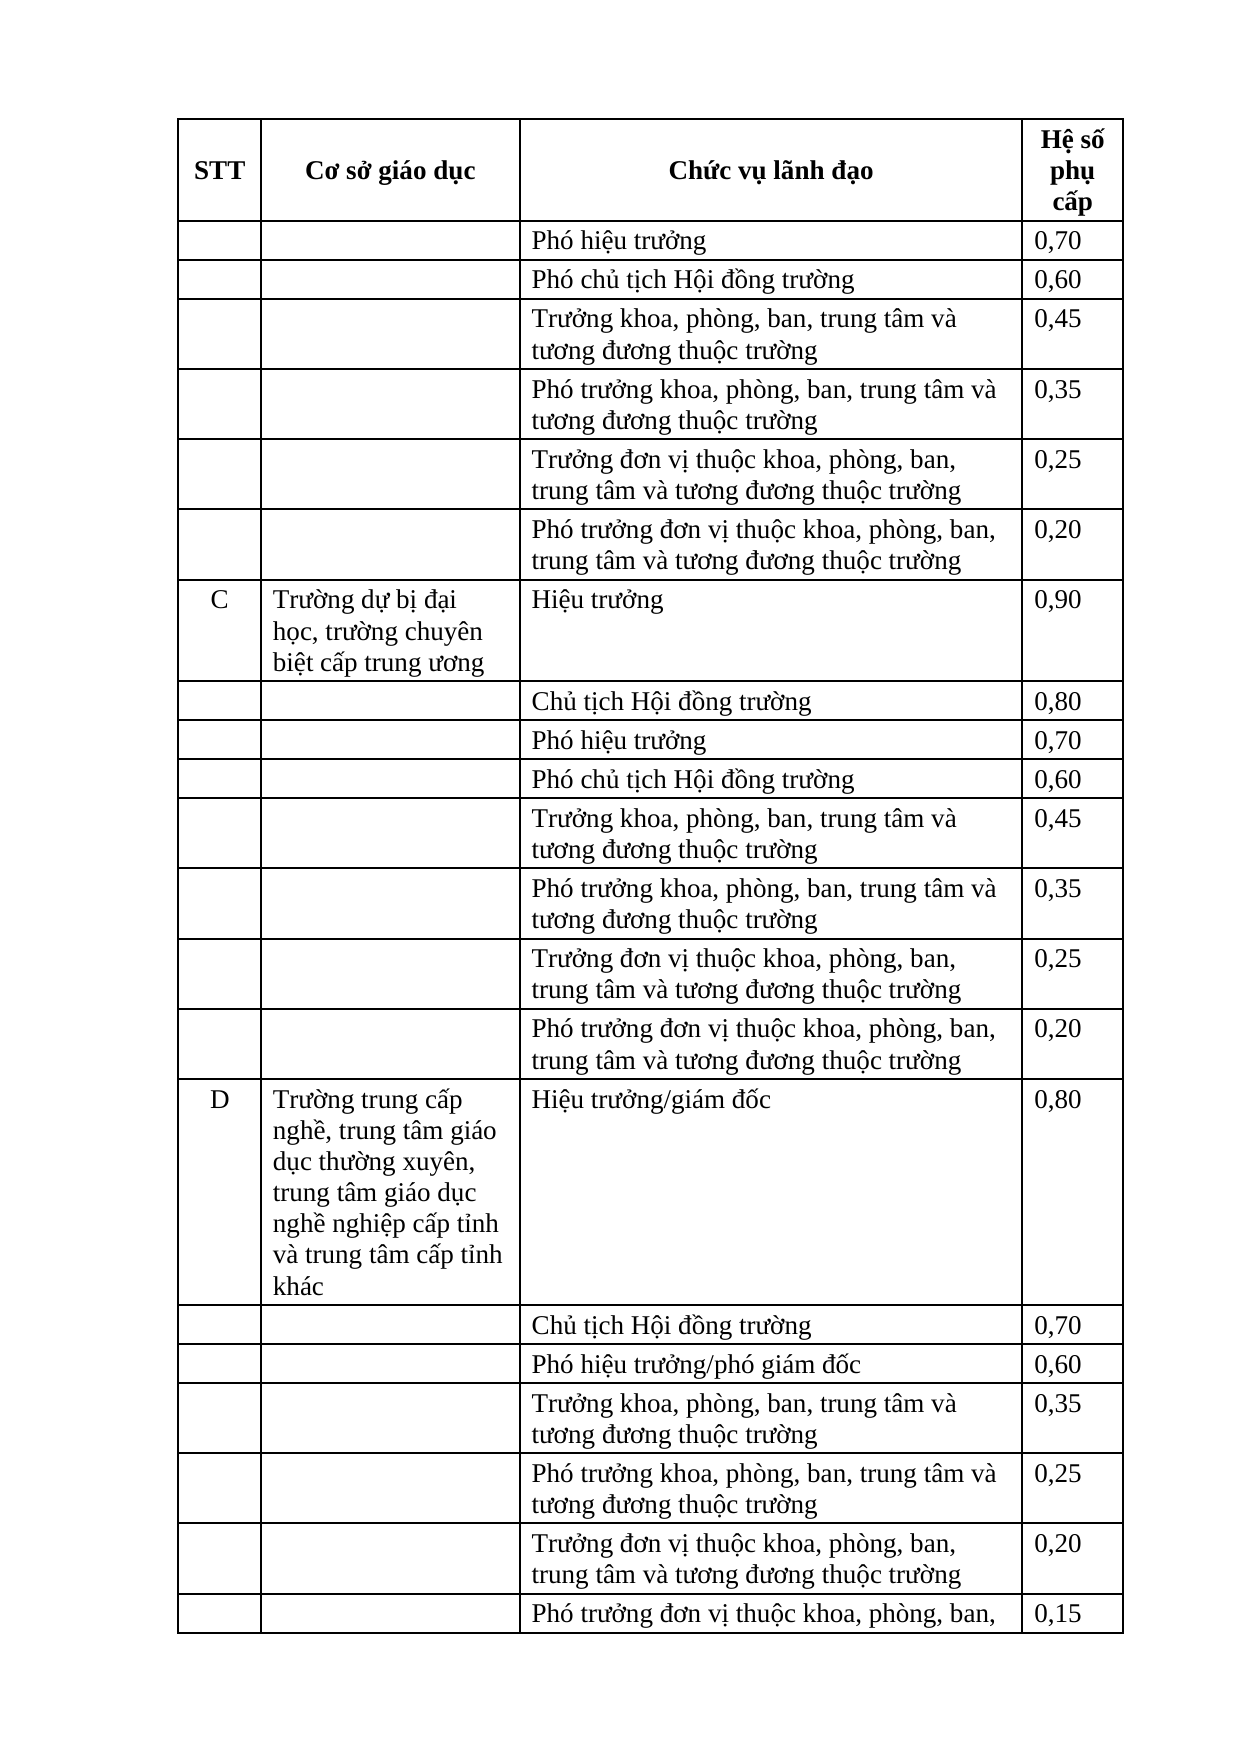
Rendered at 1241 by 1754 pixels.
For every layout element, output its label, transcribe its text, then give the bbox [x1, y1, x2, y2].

table_cell 0,35 [1023, 1384, 1122, 1452]
table_cell [179, 1306, 260, 1343]
table_cell [262, 799, 519, 867]
table_cell [262, 1454, 519, 1522]
table_cell 0,60 [1023, 1345, 1122, 1382]
table_cell Hiệu trưởng/giám đốc [521, 1080, 1021, 1304]
table_cell [262, 760, 519, 797]
table_cell 0,45 [1023, 300, 1122, 368]
table_cell [179, 1384, 260, 1452]
table_cell 0,80 [1023, 1080, 1122, 1304]
table_header STT [179, 120, 260, 219]
table_cell [262, 682, 519, 719]
table_cell Phó trưởng khoa, phòng, ban, trung tâm và tương đương thuộc trường [521, 370, 1021, 438]
table_cell Chủ tịch Hội đồng trường [521, 682, 1021, 719]
table_cell [179, 1345, 260, 1382]
table_cell 0,70 [1023, 222, 1122, 258]
table_cell [179, 1454, 260, 1522]
table_cell [179, 222, 260, 258]
table_cell Trưởng đơn vị thuộc khoa, phòng, ban, trung tâm và tương đương thuộc trường [521, 1524, 1021, 1592]
table_cell 0,25 [1023, 940, 1122, 1008]
table_cell 0,20 [1023, 1524, 1122, 1592]
table_cell [262, 721, 519, 758]
table_header Chức vụ lãnh đạo [521, 120, 1021, 219]
table_cell 0,70 [1023, 721, 1122, 758]
table_cell Phó trưởng khoa, phòng, ban, trung tâm và tương đương thuộc trường [521, 1454, 1021, 1522]
table_cell Phó hiệu trưởng/phó giám đốc [521, 1345, 1021, 1382]
table_cell Phó trưởng đơn vị thuộc khoa, phòng, ban, trung tâm và tương đương thuộc trường [521, 510, 1021, 578]
table_cell Phó hiệu trưởng [521, 222, 1021, 258]
table_cell [179, 370, 260, 438]
table_cell [262, 1306, 519, 1343]
table_cell 0,45 [1023, 799, 1122, 867]
table_cell [179, 261, 260, 298]
table_cell 0,90 [1023, 581, 1122, 680]
table_cell [179, 869, 260, 937]
table_cell [179, 1524, 260, 1592]
table_cell [262, 300, 519, 368]
table_cell D [179, 1080, 260, 1304]
table_cell Phó chủ tịch Hội đồng trường [521, 261, 1021, 298]
table_cell Trường trung cấp nghề, trung tâm giáo dục thường xuyên, trung tâm giáo dục nghề nghiệp cấp tỉnh và trung tâm cấp tỉnh khác [262, 1080, 519, 1304]
table_cell [262, 440, 519, 508]
table_cell [179, 721, 260, 758]
table_cell Trưởng đơn vị thuộc khoa, phòng, ban, trung tâm và tương đương thuộc trường [521, 940, 1021, 1008]
table_cell Chủ tịch Hội đồng trường [521, 1306, 1021, 1343]
table_cell 0,80 [1023, 682, 1122, 719]
table_cell 0,25 [1023, 1454, 1122, 1522]
table_cell [262, 940, 519, 1008]
table_cell Phó chủ tịch Hội đồng trường [521, 760, 1021, 797]
table_cell 0,35 [1023, 370, 1122, 438]
table_cell [262, 510, 519, 578]
table_cell 0,20 [1023, 1010, 1122, 1078]
table_cell [262, 370, 519, 438]
table_cell [262, 1524, 519, 1592]
table_cell Trưởng đơn vị thuộc khoa, phòng, ban, trung tâm và tương đương thuộc trường [521, 440, 1021, 508]
table_cell [179, 1010, 260, 1078]
table_cell Phó trưởng đơn vị thuộc khoa, phòng, ban, trung tâm và tương đương thuộc trường [521, 1010, 1021, 1078]
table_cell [521, 1595, 1021, 1632]
table_cell [179, 682, 260, 719]
table_cell 0,60 [1023, 760, 1122, 797]
table_cell [179, 760, 260, 797]
table_cell [262, 261, 519, 298]
table_cell [262, 1010, 519, 1078]
table_cell Trưởng khoa, phòng, ban, trung tâm và tương đương thuộc trường [521, 1384, 1021, 1452]
table_cell [179, 940, 260, 1008]
table_cell [262, 222, 519, 258]
table_cell [179, 1595, 260, 1632]
table_cell Hiệu trưởng [521, 581, 1021, 680]
table_cell [179, 300, 260, 368]
table_cell Phó hiệu trưởng [521, 721, 1021, 758]
table_cell Trưởng khoa, phòng, ban, trung tâm và tương đương thuộc trường [521, 799, 1021, 867]
table_cell [179, 440, 260, 508]
table_cell 0,70 [1023, 1306, 1122, 1343]
table_cell [262, 869, 519, 937]
table_cell [262, 1595, 519, 1632]
table_cell Phó trưởng khoa, phòng, ban, trung tâm và tương đương thuộc trường [521, 869, 1021, 937]
table_cell 0,60 [1023, 261, 1122, 298]
table_cell 0,15 [1023, 1595, 1122, 1632]
table_header Cơ sở giáo dục [262, 120, 519, 219]
table_cell 0,35 [1023, 869, 1122, 937]
table_cell 0,25 [1023, 440, 1122, 508]
table_cell C [179, 581, 260, 680]
table_cell Trường dự bị đại học, trường chuyên biệt cấp trung ương [262, 581, 519, 680]
table_cell [262, 1345, 519, 1382]
table_header Hệ số phụ cấp [1023, 120, 1122, 219]
table_cell [262, 1384, 519, 1452]
table_cell [179, 799, 260, 867]
table_cell Trưởng khoa, phòng, ban, trung tâm và tương đương thuộc trường [521, 300, 1021, 368]
table_cell [179, 510, 260, 578]
table_cell 0,20 [1023, 510, 1122, 578]
